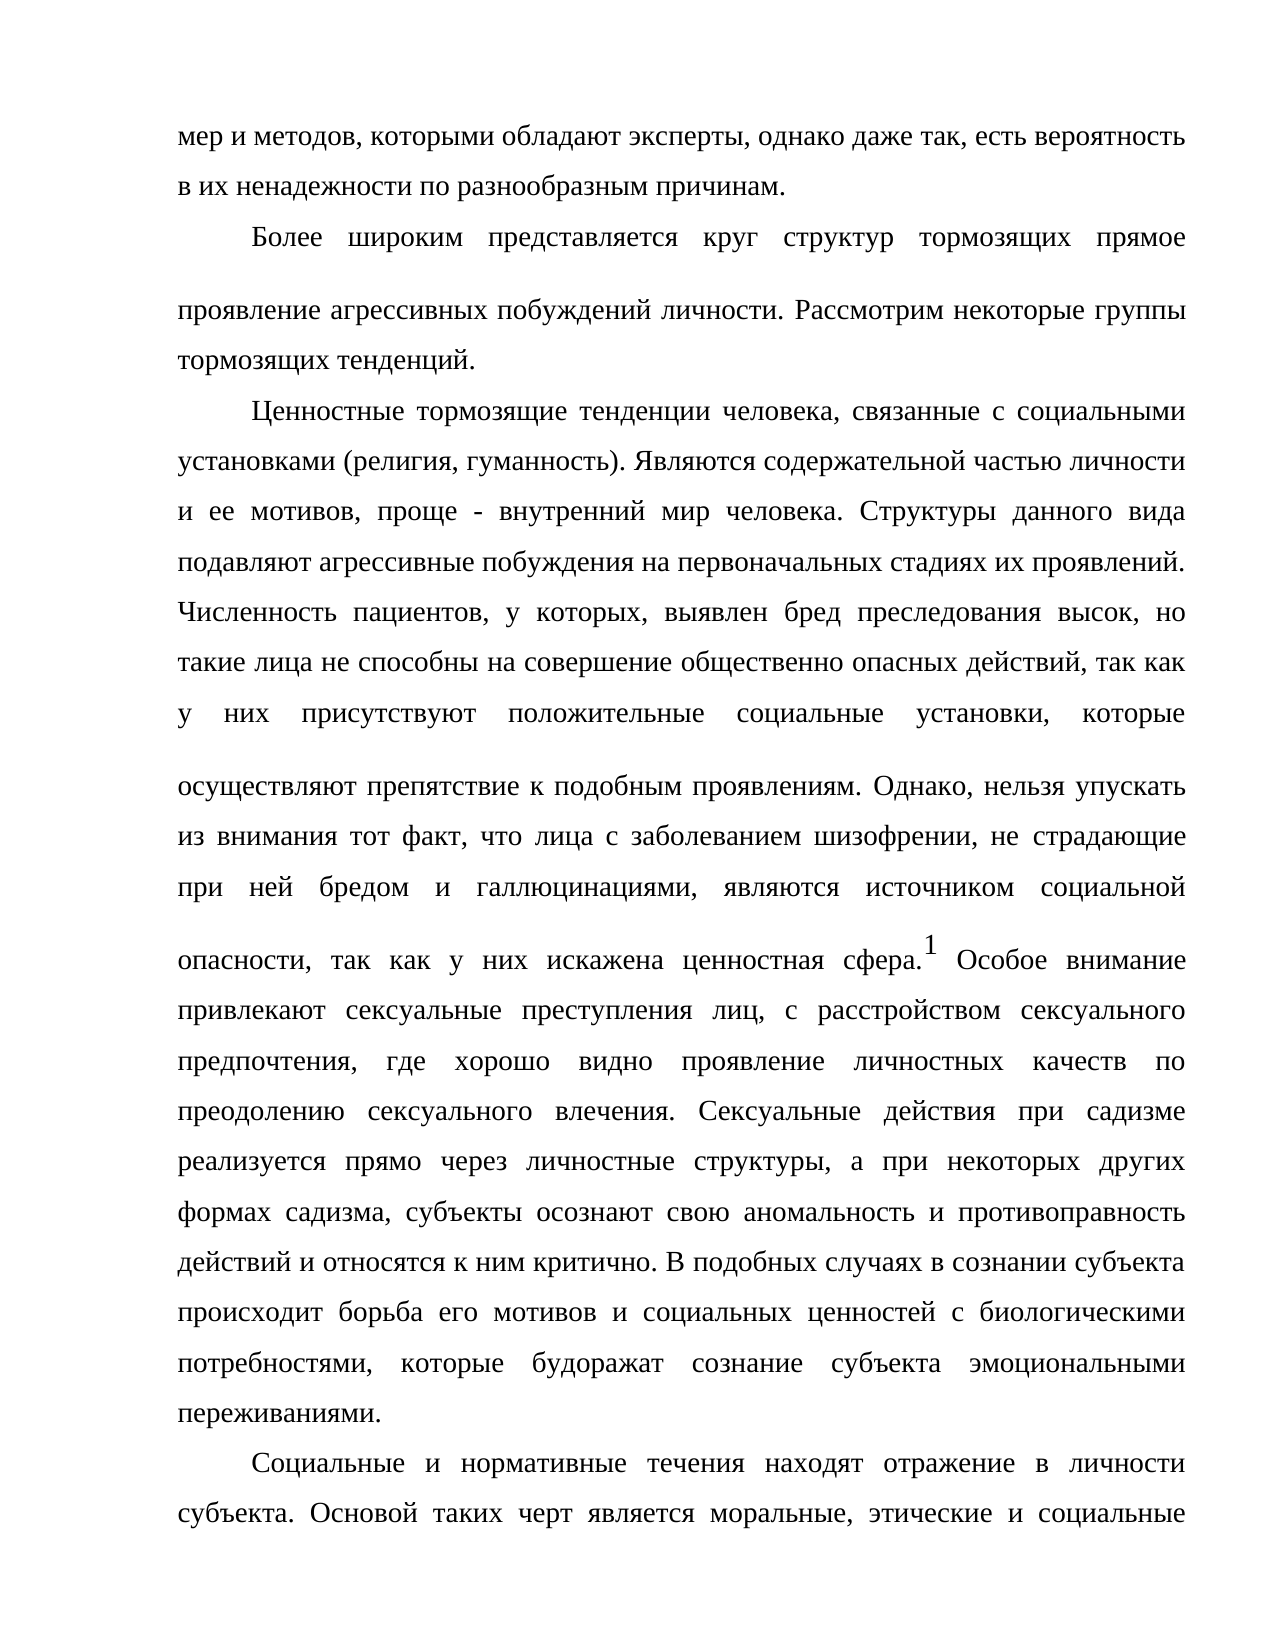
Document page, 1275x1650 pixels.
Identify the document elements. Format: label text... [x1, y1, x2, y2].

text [177, 1445, 1186, 1529]
text Ценностные тормозящие тенденции человека, связанные с социальными установками (религия, гуманность). Являются содержательной частью личности и ее мотивов, проще - внутренний мир человека. Структуры данного вида подавляют агрессивные побуждения на первоначальных стадиях их проявлений. Численность пациентов, у которых, выявлен бред преследования высок, но такие лица не способны на совершение общественно опасных действий, так как у них присутствуют положительные социальные установки, которые осуществляют препятствие к подобным проявлениям. Однако, нельзя упускать из внимания тот факт, что лица с заболеванием шизофрении, не страдающие при ней бредом и галлюцинациями, являются источником социальной опасности, так как у них искажена ценностная сфера.1 Особое внимание привлекают сексуальные преступления лиц, с расстройством сексуального предпочтения, где хорошо видно проявление личностных качеств по преодолению сексуального влечения. Сексуальные действия при садизме реализуется прямо через личностные структуры, а при некоторых других формах садизма, субъекты осознают свою аномальность и противоправность действий и относятся к ним критично. В подобных случаях в сознании субъекта происходит борьба его мотивов и социальных ценностей с биологическими потребностями, которые будоражат сознание субъекта эмоциональными переживаниями. [177, 393, 1186, 1428]
text Более широким представляется круг структур тормозящих прямое проявление агрессивных побуждений личности. Рассмотрим некоторые группы тормозящих тенденций. [177, 219, 1186, 376]
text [177, 118, 1186, 202]
